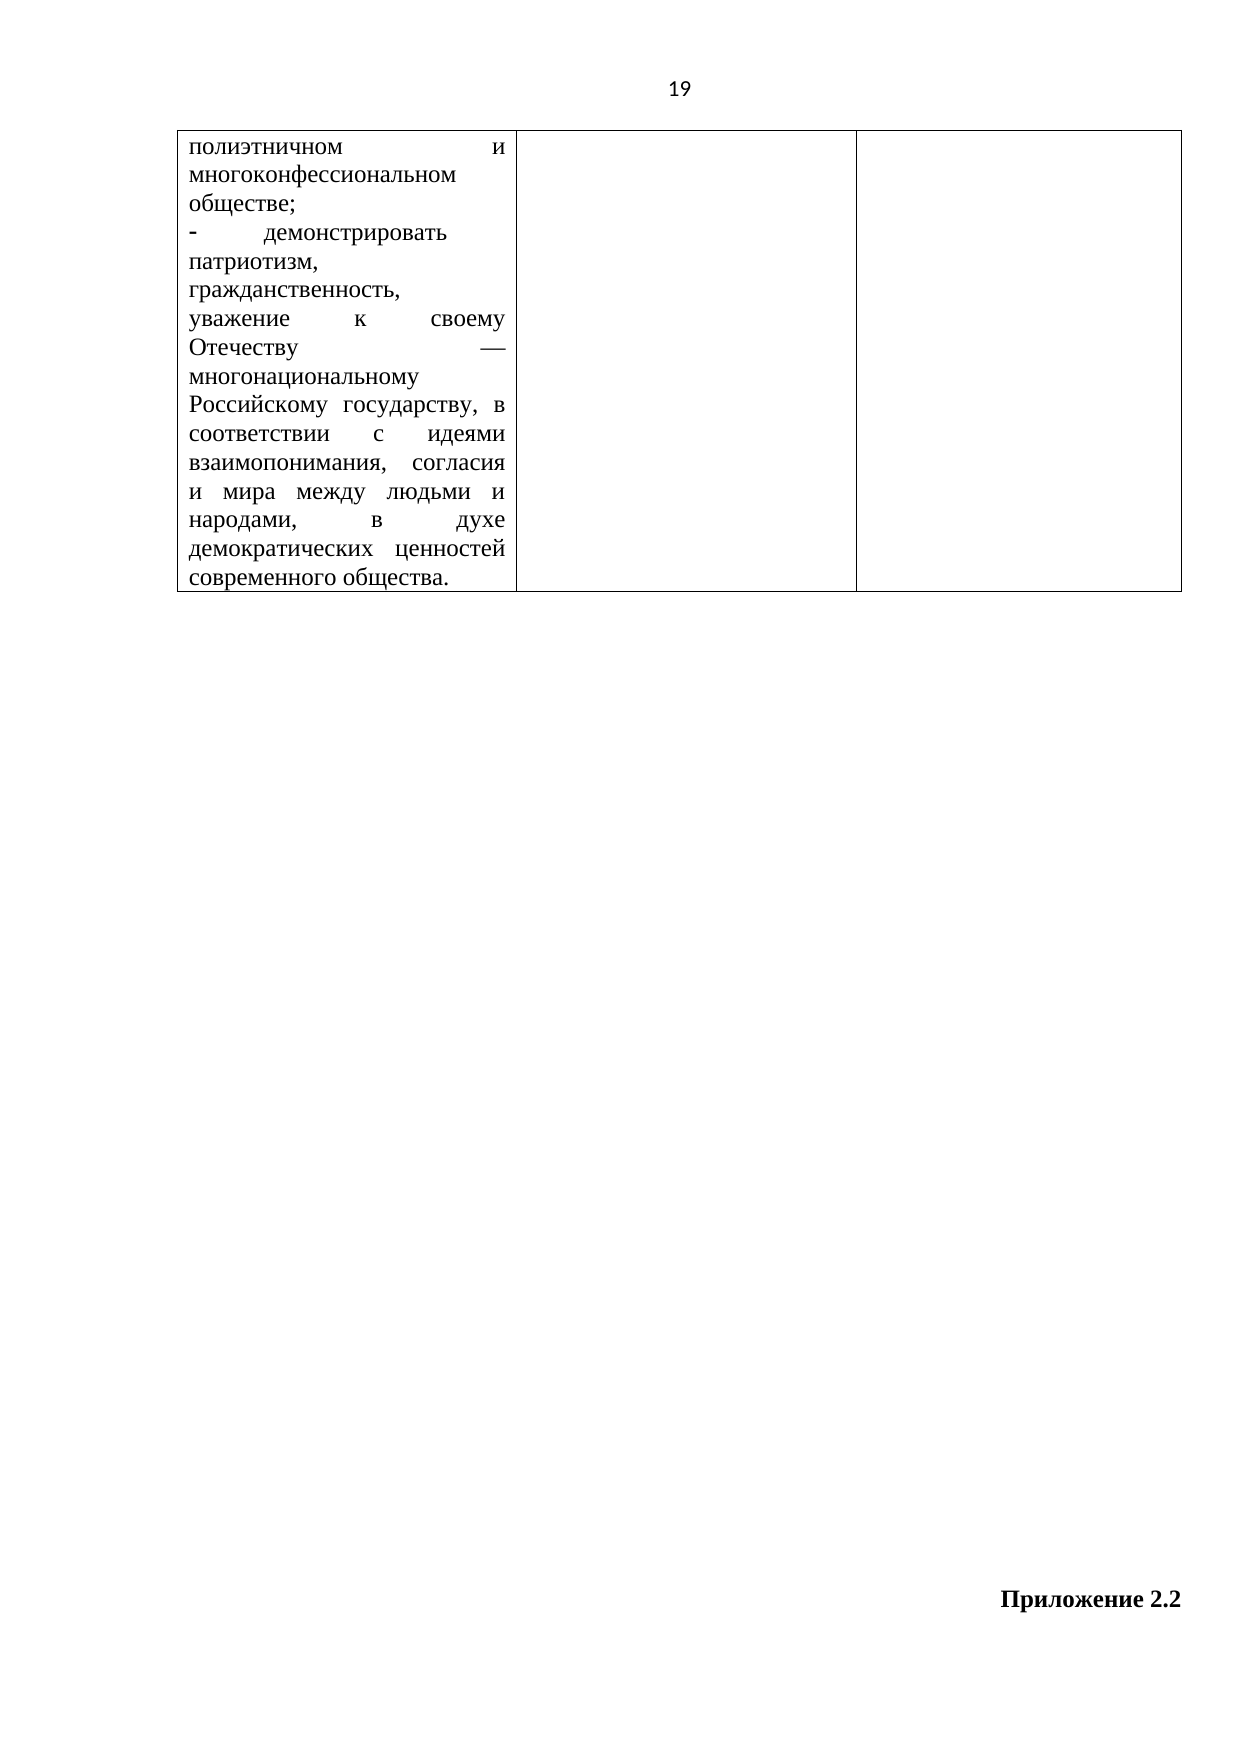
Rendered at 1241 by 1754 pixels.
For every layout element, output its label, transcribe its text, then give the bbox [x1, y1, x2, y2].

text Приложение 2.2 [177, 1584, 1181, 1612]
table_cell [517, 131, 856, 591]
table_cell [178, 131, 516, 591]
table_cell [857, 131, 1181, 591]
